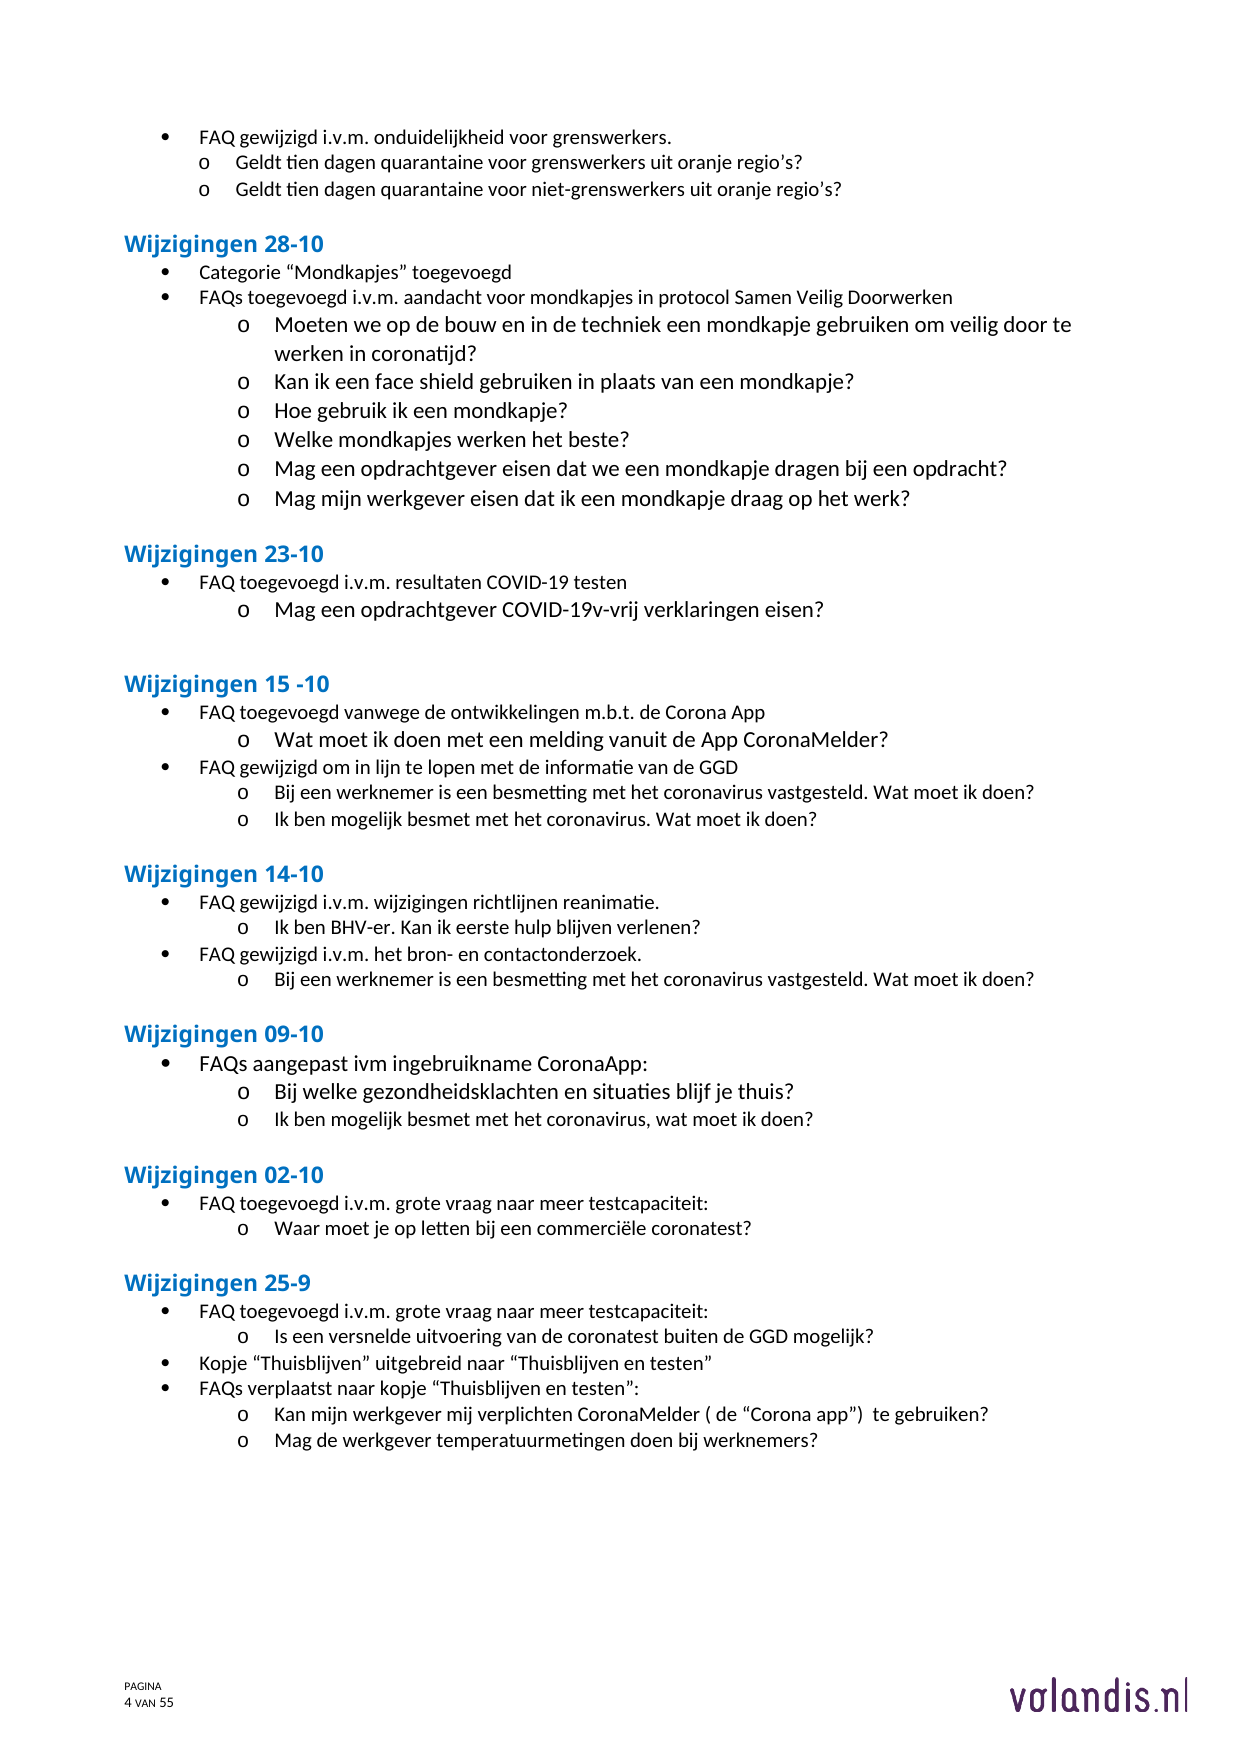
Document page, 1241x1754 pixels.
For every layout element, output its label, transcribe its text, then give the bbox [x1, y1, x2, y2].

list Ik ben mogelijk besmet met het coronavirus. Wat moet ik doen? [237, 806, 1116, 832]
subtitle Wijzigingen 28-10 [124, 228, 1116, 259]
list Wat moet ik doen met een melding vanuit de App CoronaMelder? [237, 725, 1116, 754]
list FAQ gewijzigd i.v.m. het bron- en contactonderzoek. [162, 941, 1116, 966]
list Mag mijn werkgever eisen dat ik een mondkapje draag op het werk? [237, 484, 1116, 513]
subtitle Wijzigingen 14-10 [124, 858, 1116, 889]
list FAQs aangepast ivm ingebruikname CoronaApp: [162, 1049, 1116, 1077]
list Waar moet je op letten bij een commerciële coronatest? [237, 1215, 1116, 1242]
list Categorie “Mondkapjes” toegevoegd [162, 259, 1116, 284]
picture [1010, 1677, 1188, 1712]
list Geldt tien dagen quarantaine voor niet-grenswerkers uit oranje regio’s? [198, 176, 1116, 202]
list Moeten we op de bouw en in de techniek een mondkapje gebruiken om veilig door te werken in coronatijd? [237, 310, 1116, 367]
list FAQ toegevoegd i.v.m. grote vraag naar meer testcapaciteit: [162, 1298, 1116, 1324]
subtitle Wijzigingen 25-9 [124, 1267, 1116, 1298]
list Mag een opdrachtgever eisen dat we een mondkapje dragen bij een opdracht? [237, 454, 1116, 484]
list FAQ gewijzigd om in lijn te lopen met de informatie van de GGD [162, 754, 1116, 779]
list Kan ik een face shield gebruiken in plaats van een mondkapje? [237, 367, 1116, 396]
list Geldt tien dagen quarantaine voor grenswerkers uit oranje regio’s? [198, 149, 1116, 176]
list Welke mondkapjes werken het beste? [237, 425, 1116, 454]
subtitle Wijzigingen 09-10 [124, 1018, 1116, 1049]
list Mag een opdrachtgever COVID-19v-vrij verklaringen eisen? [237, 595, 1116, 624]
list Mag de werkgever temperatuurmetingen doen bij werknemers? [237, 1427, 1116, 1454]
list Kopje “Thuisblijven” uitgebreid naar “Thuisblijven en testen” [162, 1350, 1116, 1376]
list FAQs toegevoegd i.v.m. aandacht voor mondkapjes in protocol Samen Veilig Doorwerken [162, 284, 1116, 310]
list Is een versnelde uitvoering van de coronatest buiten de GGD mogelijk? [237, 1324, 1116, 1350]
list Bij een werknemer is een besmetting met het coronavirus vastgesteld. Wat moet ik doen? [237, 966, 1116, 993]
subtitle Wijzigingen 23-10 [124, 538, 1116, 569]
subtitle Wijzigingen 02-10 [124, 1158, 1116, 1190]
list FAQ toegevoegd i.v.m. resultaten COVID-19 testen [162, 569, 1116, 595]
subtitle Wijzigingen 15 -10 [124, 668, 1116, 699]
list FAQ gewijzigd i.v.m. onduidelijkheid voor grenswerkers. [162, 124, 1116, 149]
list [237, 1401, 1116, 1427]
list FAQ gewijzigd i.v.m. wijzigingen richtlijnen reanimatie. [162, 889, 1116, 914]
list Ik ben mogelijk besmet met het coronavirus, wat moet ik doen? [237, 1107, 1116, 1133]
list Bij welke gezondheidsklachten en situaties blijf je thuis? [237, 1077, 1116, 1107]
list Ik ben BHV-er. Kan ik eerste hulp blijven verlenen? [237, 914, 1116, 941]
list Bij een werknemer is een besmetting met het coronavirus vastgesteld. Wat moet ik doen? [237, 779, 1116, 806]
list Hoe gebruik ik een mondkapje? [237, 396, 1116, 425]
list FAQ toegevoegd i.v.m. grote vraag naar meer testcapaciteit: [162, 1190, 1116, 1215]
list FAQ toegevoegd vanwege de ontwikkelingen m.b.t. de Corona App [162, 699, 1116, 725]
list FAQs verplaatst naar kopje “Thuisblijven en testen”: [162, 1376, 1116, 1401]
